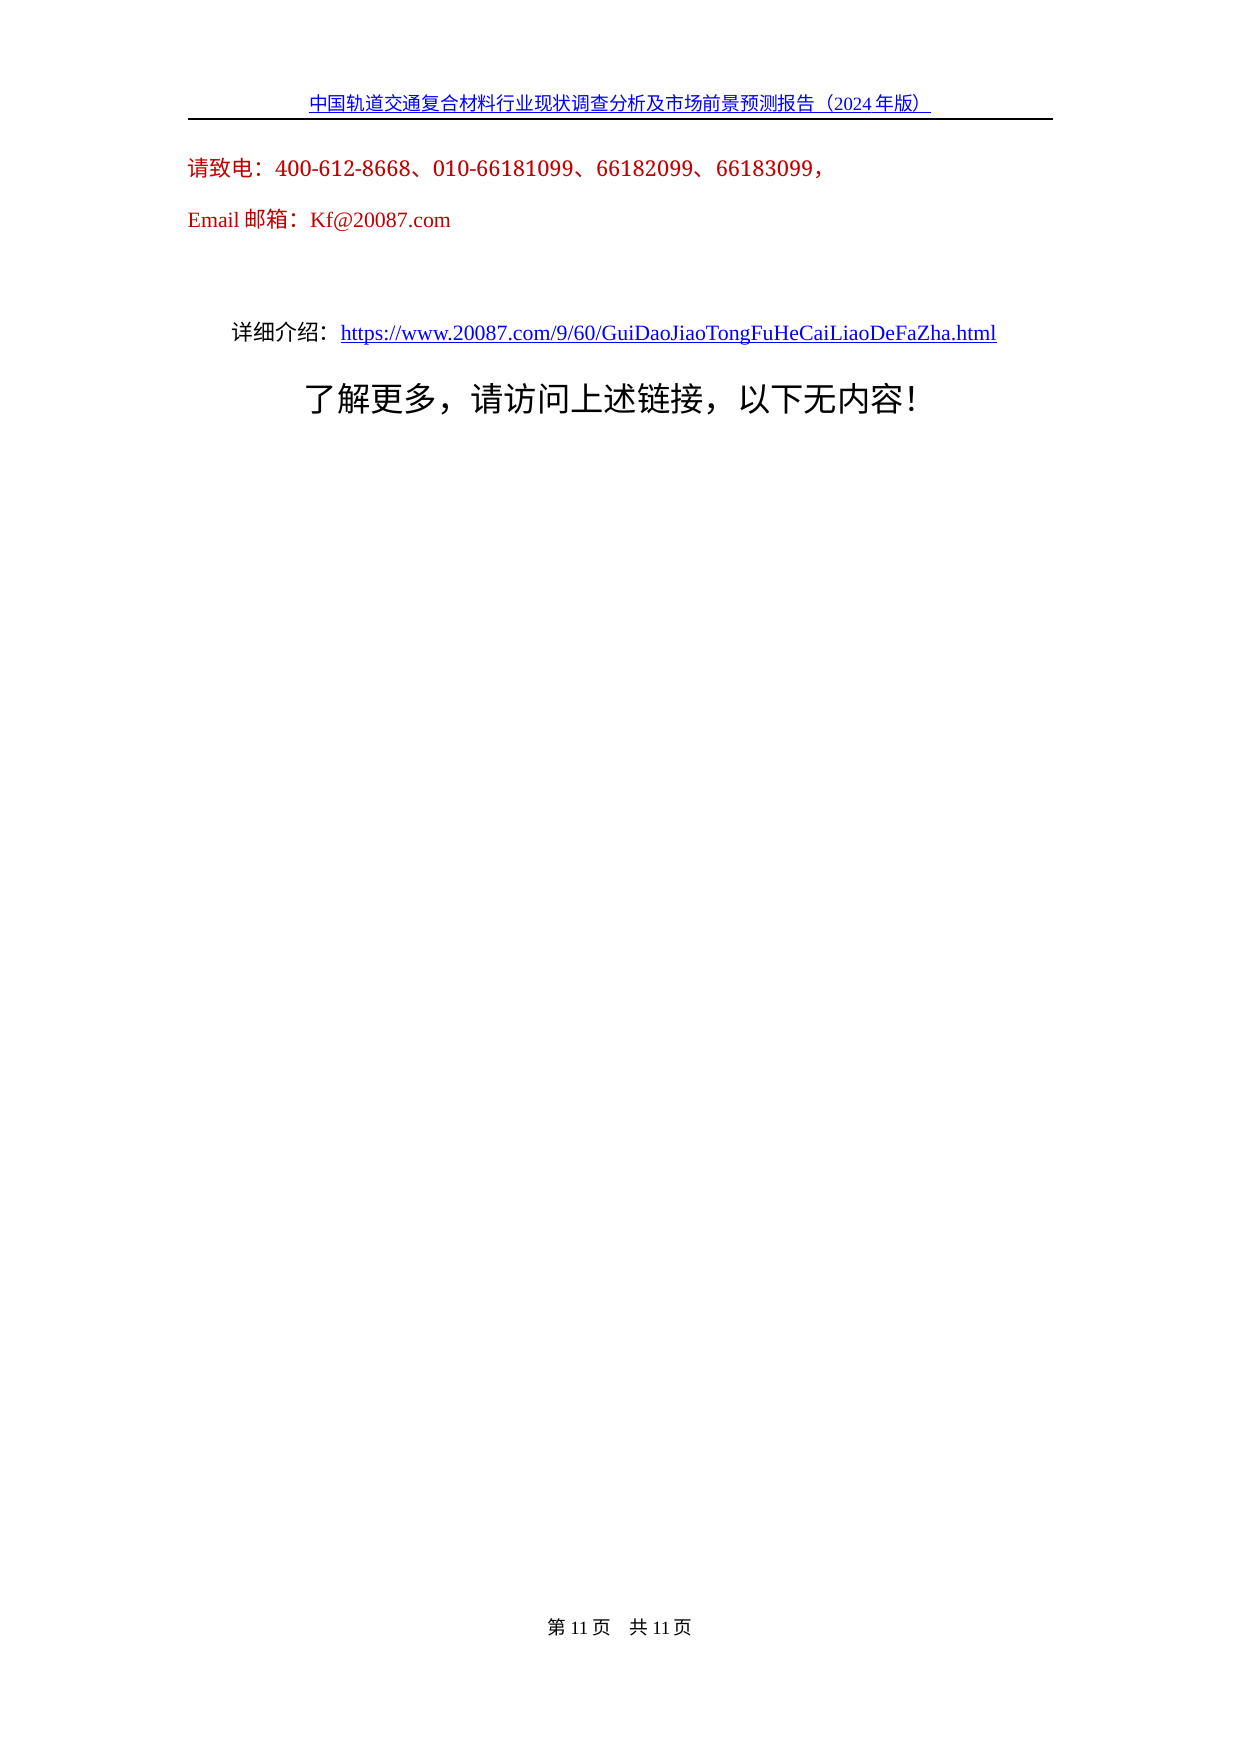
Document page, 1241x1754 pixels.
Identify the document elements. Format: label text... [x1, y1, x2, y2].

text 请致电：400-612-8668、010-66181099、66182099、66183099， [187, 150, 1053, 183]
title 了解更多，请访问上述链接，以下无内容！ [187, 365, 1053, 430]
text Email邮箱：Kf@20087.com [187, 202, 1053, 234]
text 详细介绍：https://www.20087.com/9/60/GuiDaoJiaoTongFuHeCaiLiaoDeFaZha.html [187, 315, 1053, 347]
